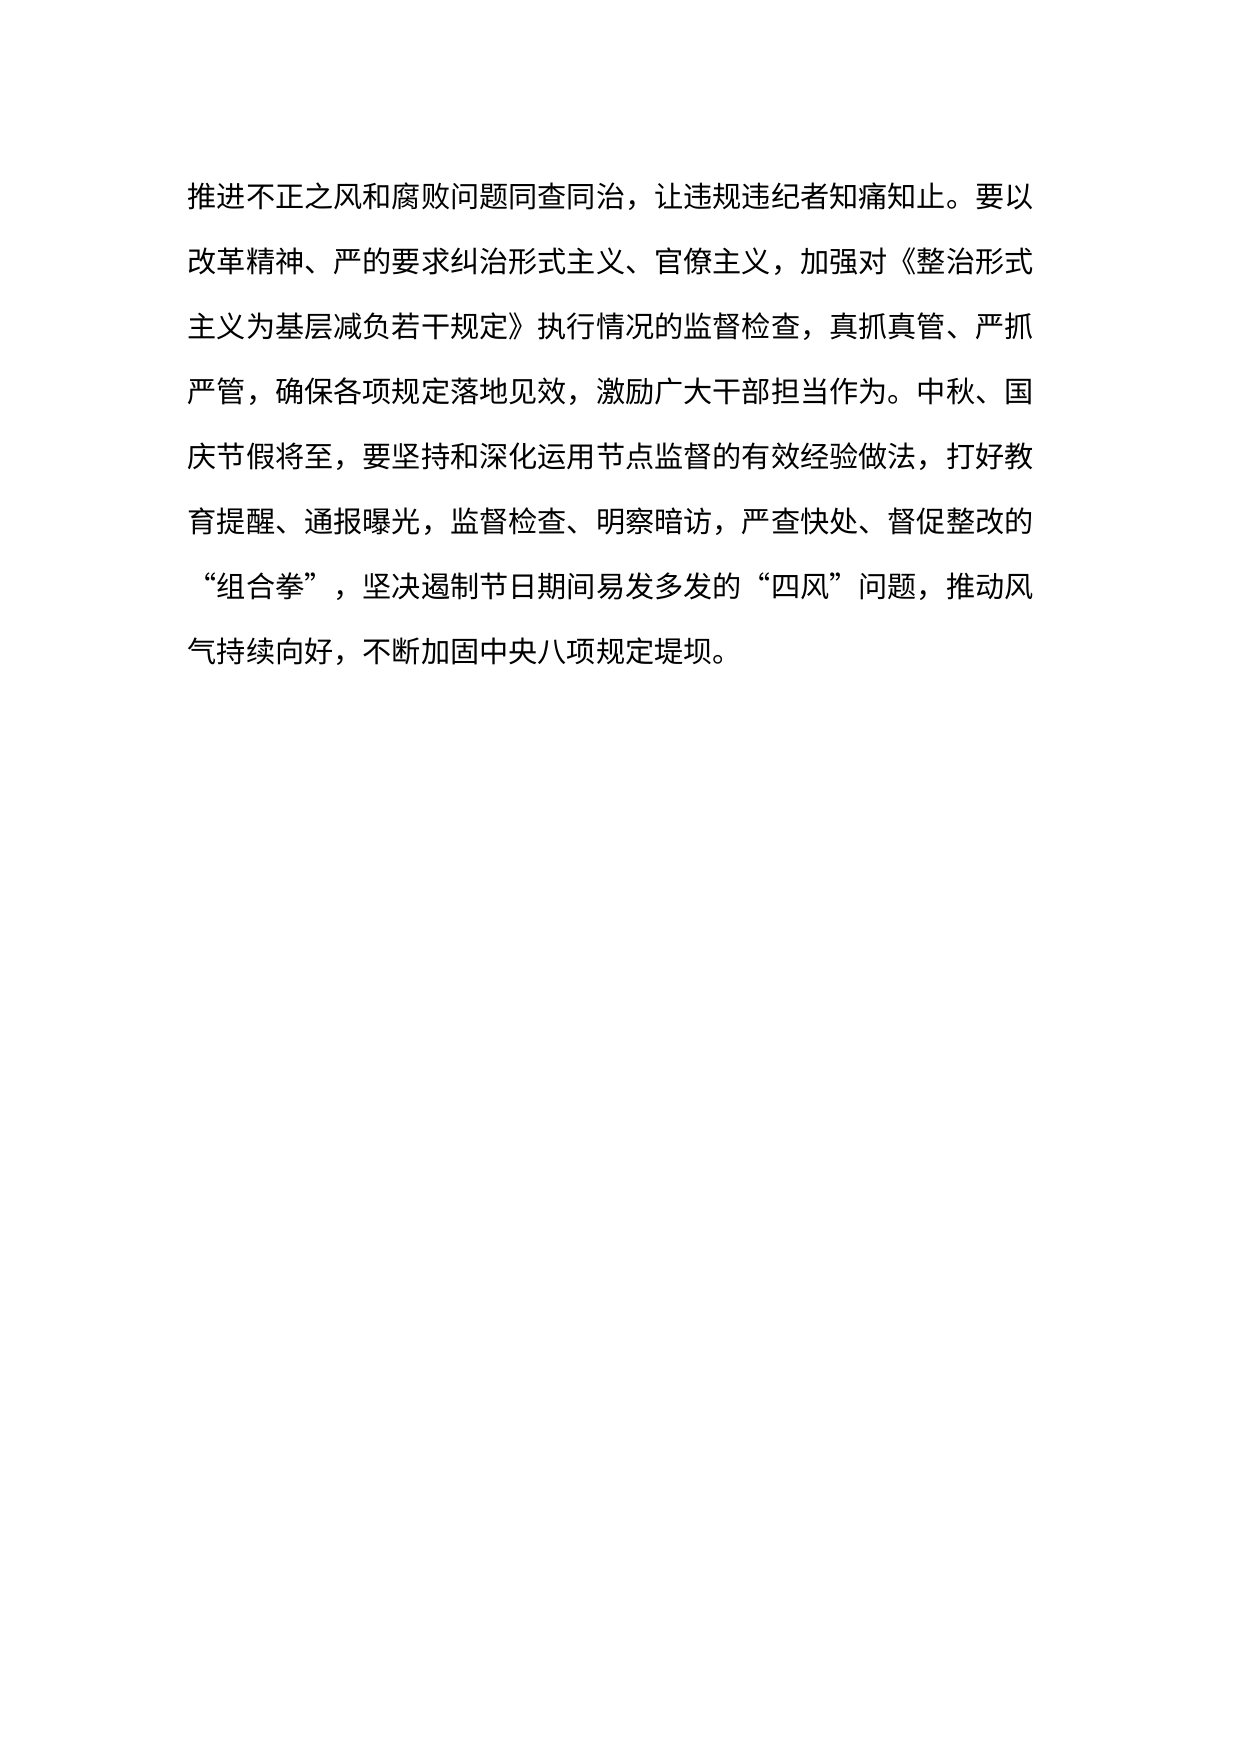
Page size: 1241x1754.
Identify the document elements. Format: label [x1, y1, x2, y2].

text [187, 162, 1053, 682]
